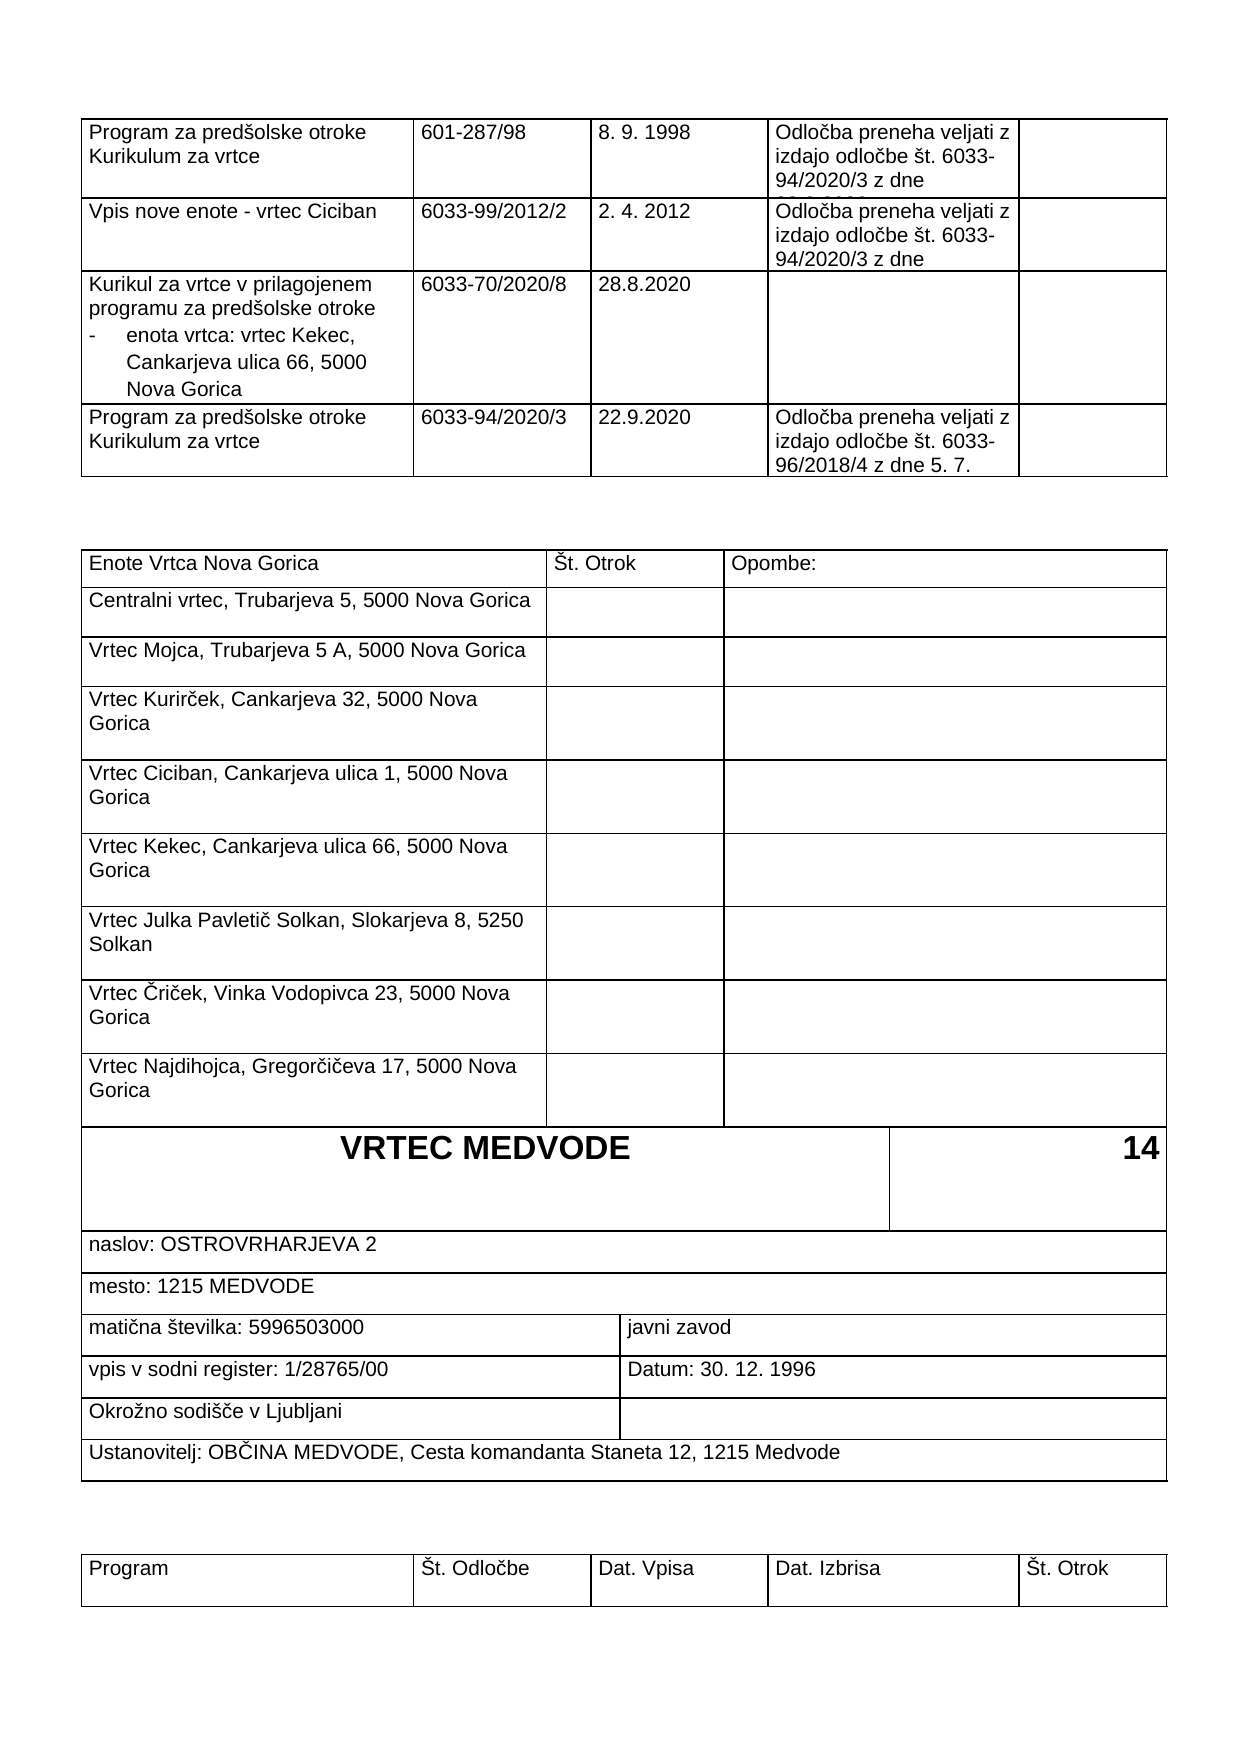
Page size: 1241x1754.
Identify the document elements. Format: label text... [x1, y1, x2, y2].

table_cell [725, 761, 1166, 832]
table_cell [725, 907, 1166, 979]
table_cell [725, 687, 1166, 759]
table_cell [769, 272, 1018, 403]
table_cell mesto: 1215 MEDVODE [82, 1274, 1166, 1314]
table_cell Datum: 30. 12. 1996 [621, 1357, 1166, 1397]
table_cell naslov: OSTROVRHARJEVA 2 [82, 1232, 1166, 1272]
table_cell [1020, 199, 1166, 270]
table_cell 14 [890, 1128, 1166, 1230]
table_cell 6033-70/2020/8 [414, 272, 590, 403]
table_header Št. Otrok [547, 551, 723, 587]
table_cell 22.9.2020 [592, 405, 767, 476]
table_cell 8. 9. 1998 [592, 120, 767, 197]
table_cell [547, 687, 723, 759]
table_cell [725, 834, 1166, 906]
table_cell Odločba preneha veljati z izdajo odločbe št. 6033-94/2020/3 z dne 22.9.2020 [769, 199, 1018, 270]
table_cell [725, 981, 1166, 1053]
table_cell [1020, 120, 1166, 197]
table_cell [547, 907, 723, 979]
table_cell Vpis nove enote - vrtec Ciciban [82, 199, 413, 270]
table_cell 28.8.2020 [592, 272, 767, 403]
table_cell [547, 761, 723, 832]
table_cell Program za predšolske otroke Kurikulum za vrtce [82, 120, 413, 197]
table_cell [1020, 405, 1166, 476]
table_cell Vrtec Julka Pavletič Solkan, Slokarjeva 8, 5250 Solkan [82, 907, 546, 979]
table_cell javni zavod [621, 1315, 1166, 1355]
table_header Enote Vrtca Nova Gorica [82, 551, 546, 587]
table_cell vpis v sodni register: 1/28765/00 [82, 1357, 619, 1397]
table_cell [547, 1054, 723, 1126]
table_cell Program za predšolske otroke Kurikulum za vrtce [82, 405, 413, 476]
table_cell [547, 834, 723, 906]
table_cell [725, 1054, 1166, 1126]
table_cell Okrožno sodišče v Ljubljani [82, 1399, 619, 1439]
table_cell Vrtec Čriček, Vinka Vodopivca 23, 5000 Nova Gorica [82, 981, 546, 1053]
table_cell 6033-94/2020/3 [414, 405, 590, 476]
table_header Dat. Vpisa [592, 1555, 767, 1606]
table_header Dat. Izbrisa [769, 1555, 1018, 1606]
table_cell [621, 1399, 1166, 1439]
table_cell Vrtec Najdihojca, Gregorčičeva 17, 5000 Nova Gorica [82, 1054, 546, 1126]
table_header Program [82, 1555, 413, 1606]
table_cell 6033-99/2012/2 [414, 199, 590, 270]
table_cell 2. 4. 2012 [592, 199, 767, 270]
table_cell Centralni vrtec, Trubarjeva 5, 5000 Nova Gorica [82, 588, 546, 636]
table_header Št. Odločbe [414, 1555, 590, 1606]
table_cell Odločba preneha veljati z izdajo odločbe št. 6033-94/2020/3 z dne 22.9.2020 [769, 120, 1018, 197]
table_header Št. Otrok [1020, 1555, 1166, 1606]
table_cell [547, 981, 723, 1053]
table_cell [547, 588, 723, 636]
table_cell Vrtec Kekec, Cankarjeva ulica 66, 5000 Nova Gorica [82, 834, 546, 906]
table_cell [1020, 272, 1166, 403]
table_cell VRTEC MEDVODE [82, 1128, 889, 1230]
table_cell Ustanovitelj: OBČINA MEDVODE, Cesta komandanta Staneta 12, 1215 Medvode [82, 1440, 1166, 1480]
table_cell [725, 638, 1166, 686]
table_cell 601-287/98 [414, 120, 590, 197]
table_cell Vrtec Mojca, Trubarjeva 5 A, 5000 Nova Gorica [82, 638, 546, 686]
table_header Opombe: [725, 551, 1166, 587]
table_cell Kurikul za vrtce v prilagojenem programu za predšolske otroke enota vrtca: vrtec Kekec, Cankarjeva ulica 66, 5000 Nova Gorica [82, 272, 413, 403]
table_cell [547, 638, 723, 686]
table_cell Vrtec Kurirček, Cankarjeva 32, 5000 Nova Gorica [82, 687, 546, 759]
table_cell Odločba preneha veljati z izdajo odločbe št. 6033-96/2018/4 z dne 5. 7. 2018 [769, 405, 1018, 476]
table_cell [725, 588, 1166, 636]
table_cell Vrtec Ciciban, Cankarjeva ulica 1, 5000 Nova Gorica [82, 761, 546, 832]
table_cell matična številka: 5996503000 [82, 1315, 619, 1355]
